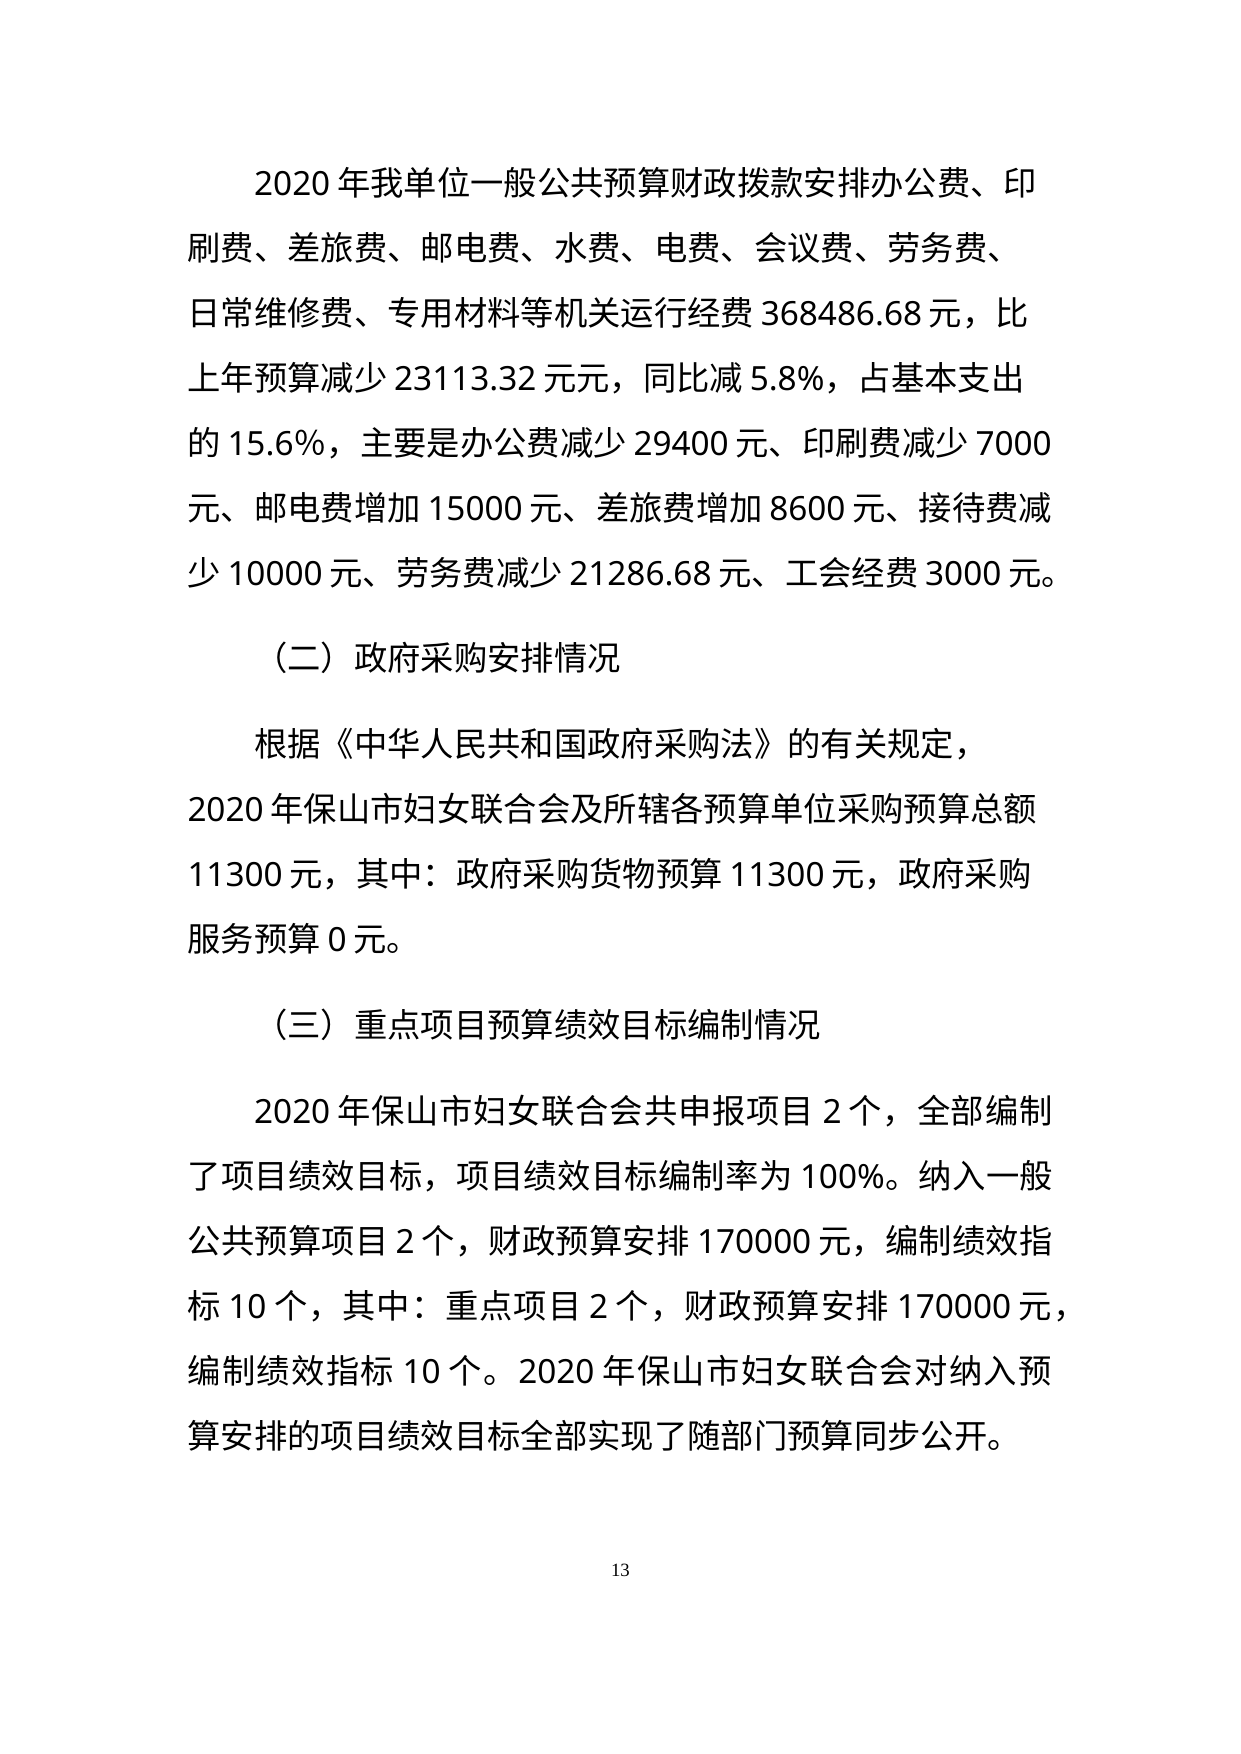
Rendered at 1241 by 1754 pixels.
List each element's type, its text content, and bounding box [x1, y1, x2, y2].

text （二）政府采购安排情况 [187, 624, 1053, 689]
text （三）重点项目预算绩效目标编制情况 [187, 991, 1053, 1056]
text 根据《中华人民共和国政府采购法》的有关规定， 2020年保山市妇女联合会及所辖各预算单位采购预算总额11300元，其中：政府采购货物预算11300元，政府采购服务预算0元。 [187, 710, 1053, 970]
text 2020年保山市妇女联合会共申报项目2个，全部编制了项目绩效目标，项目绩效目标编制率为100%。纳入一般公共预算项目2个，财政预算安排170000元，编制绩效指标10个，其中：重点项目2个，财政预算安排170000元，编制绩效指标10个。2020年保山市妇女联合会对纳入预算安排的项目绩效目标全部实现了随部门预算同步公开。 [187, 1076, 1053, 1466]
text 2020年我单位一般公共预算财政拨款安排办公费、印刷费、差旅费、邮电费、水费、电费、会议费、劳务费、日常维修费、专用材料等机关运行经费368486.68元，比上年预算减少23113.32元元，同比减5.8%，占基本支出的15.6％，主要是办公费减少29400元、印刷费减少7000元、邮电费增加15000元、差旅费增加8600元、接待费减少10000元、劳务费减少21286.68元、工会经费3000元。 [187, 148, 1053, 603]
